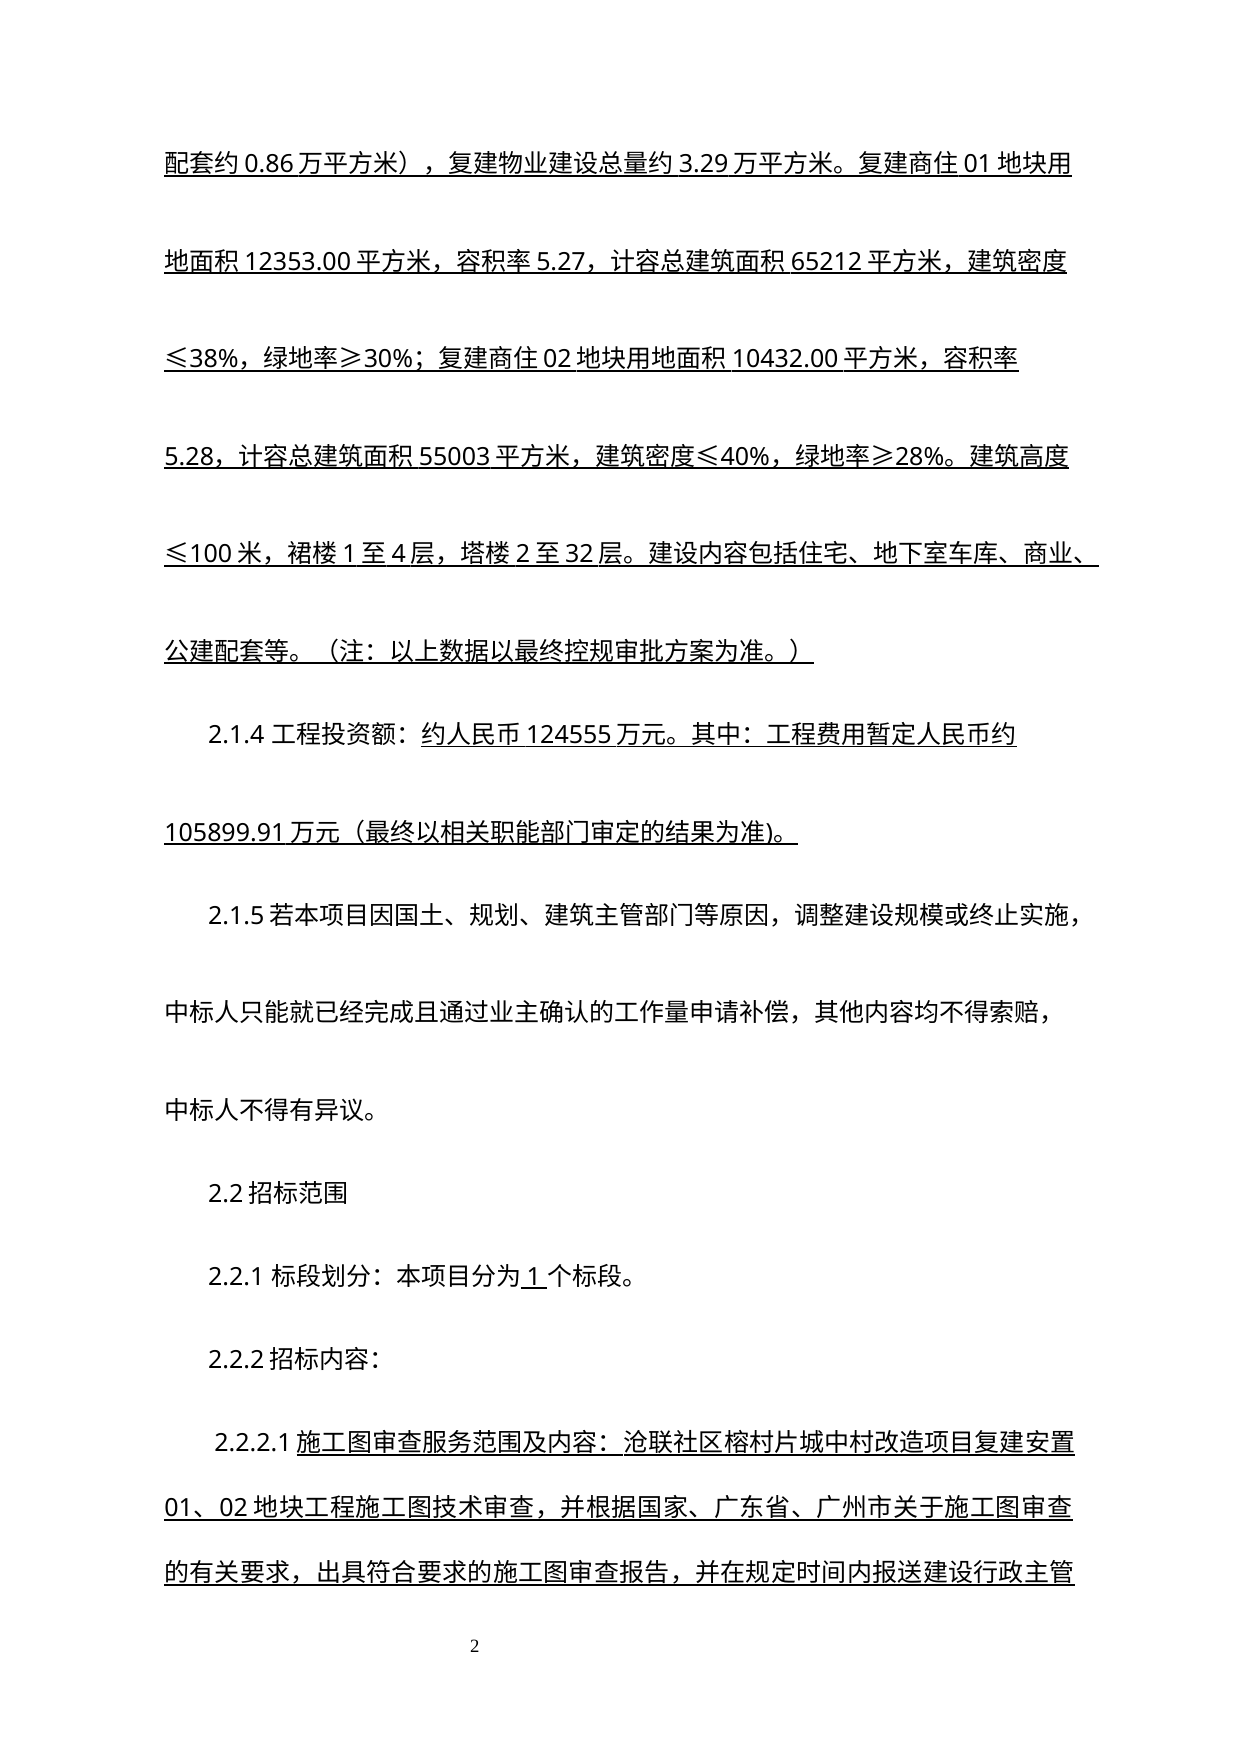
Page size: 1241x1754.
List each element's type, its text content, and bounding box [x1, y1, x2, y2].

text 2.2.2招标内容： [164, 1325, 1076, 1390]
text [164, 129, 1076, 565]
text 2.2招标范围 [164, 1159, 1076, 1224]
text 2.2.1 标段划分：本项目分为 1 个标段。 [164, 1242, 1076, 1307]
text 2.1.4 工程投资额：约人民币124555万元。其中：工程费用暂定人民币约105899.91万元（最终以相关职能部门审定的结果为准)。 [164, 700, 1076, 863]
text 2.1.5若本项目因国土、规划、建筑主管部门等原因，调整建设规模或终止实施，中标人只能就已经完成且通过业主确认的工作量申请补偿，其他内容均不得索赔，中标人不得有异议。 [164, 881, 1076, 1141]
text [164, 1408, 1076, 1603]
